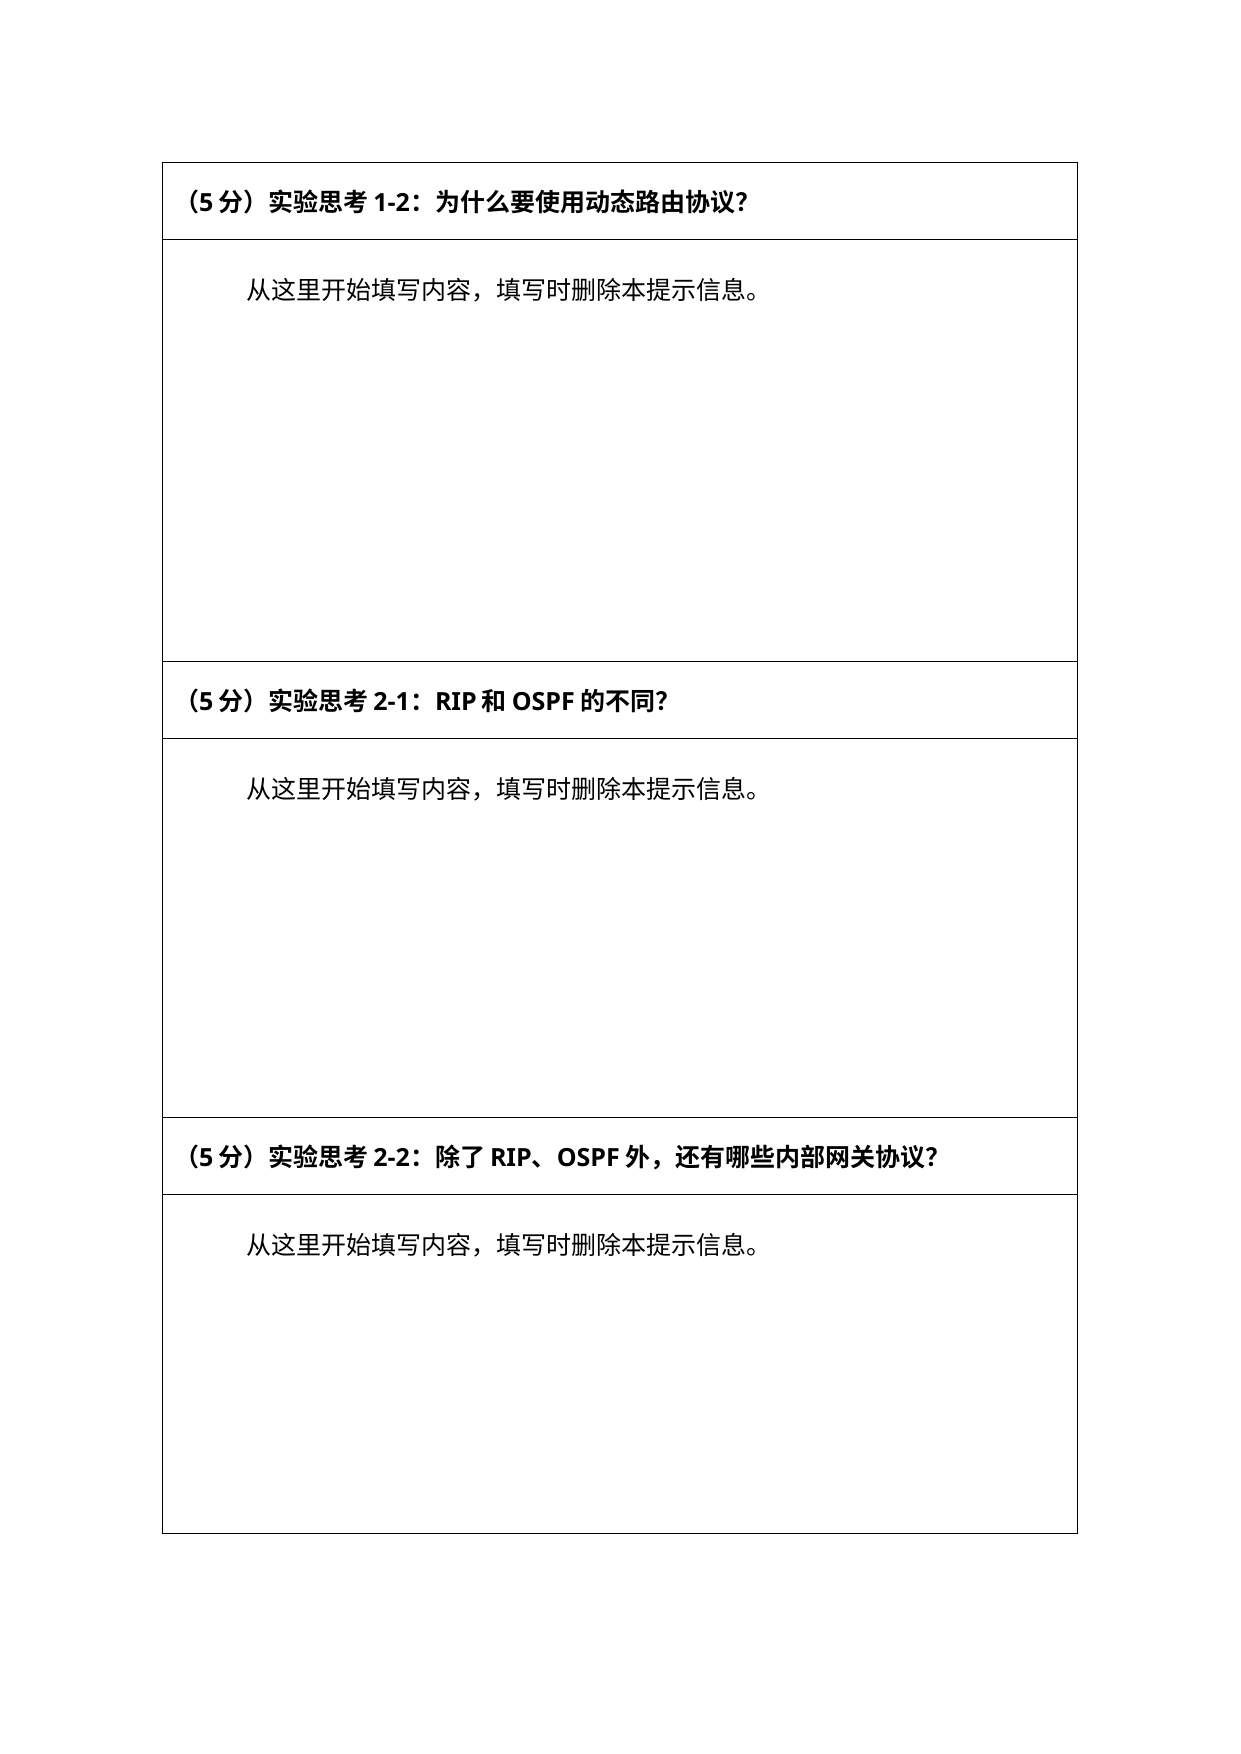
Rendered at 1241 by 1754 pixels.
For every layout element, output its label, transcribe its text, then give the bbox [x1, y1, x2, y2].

table_cell （5分）实验思考2-1：RIP和OSPF的不同？ [163, 662, 1077, 738]
table_cell （5分）实验思考2-2：除了RIP、OSPF外，还有哪些内部网关协议？ [163, 1118, 1077, 1194]
table_cell 从这里开始填写内容，填写时删除本提示信息。 [163, 1195, 1077, 1533]
table_cell 从这里开始填写内容，填写时删除本提示信息。 [163, 240, 1077, 661]
table_cell （5分）实验思考1-2：为什么要使用动态路由协议？ [163, 163, 1077, 239]
table_cell 从这里开始填写内容，填写时删除本提示信息。 [163, 739, 1077, 1117]
